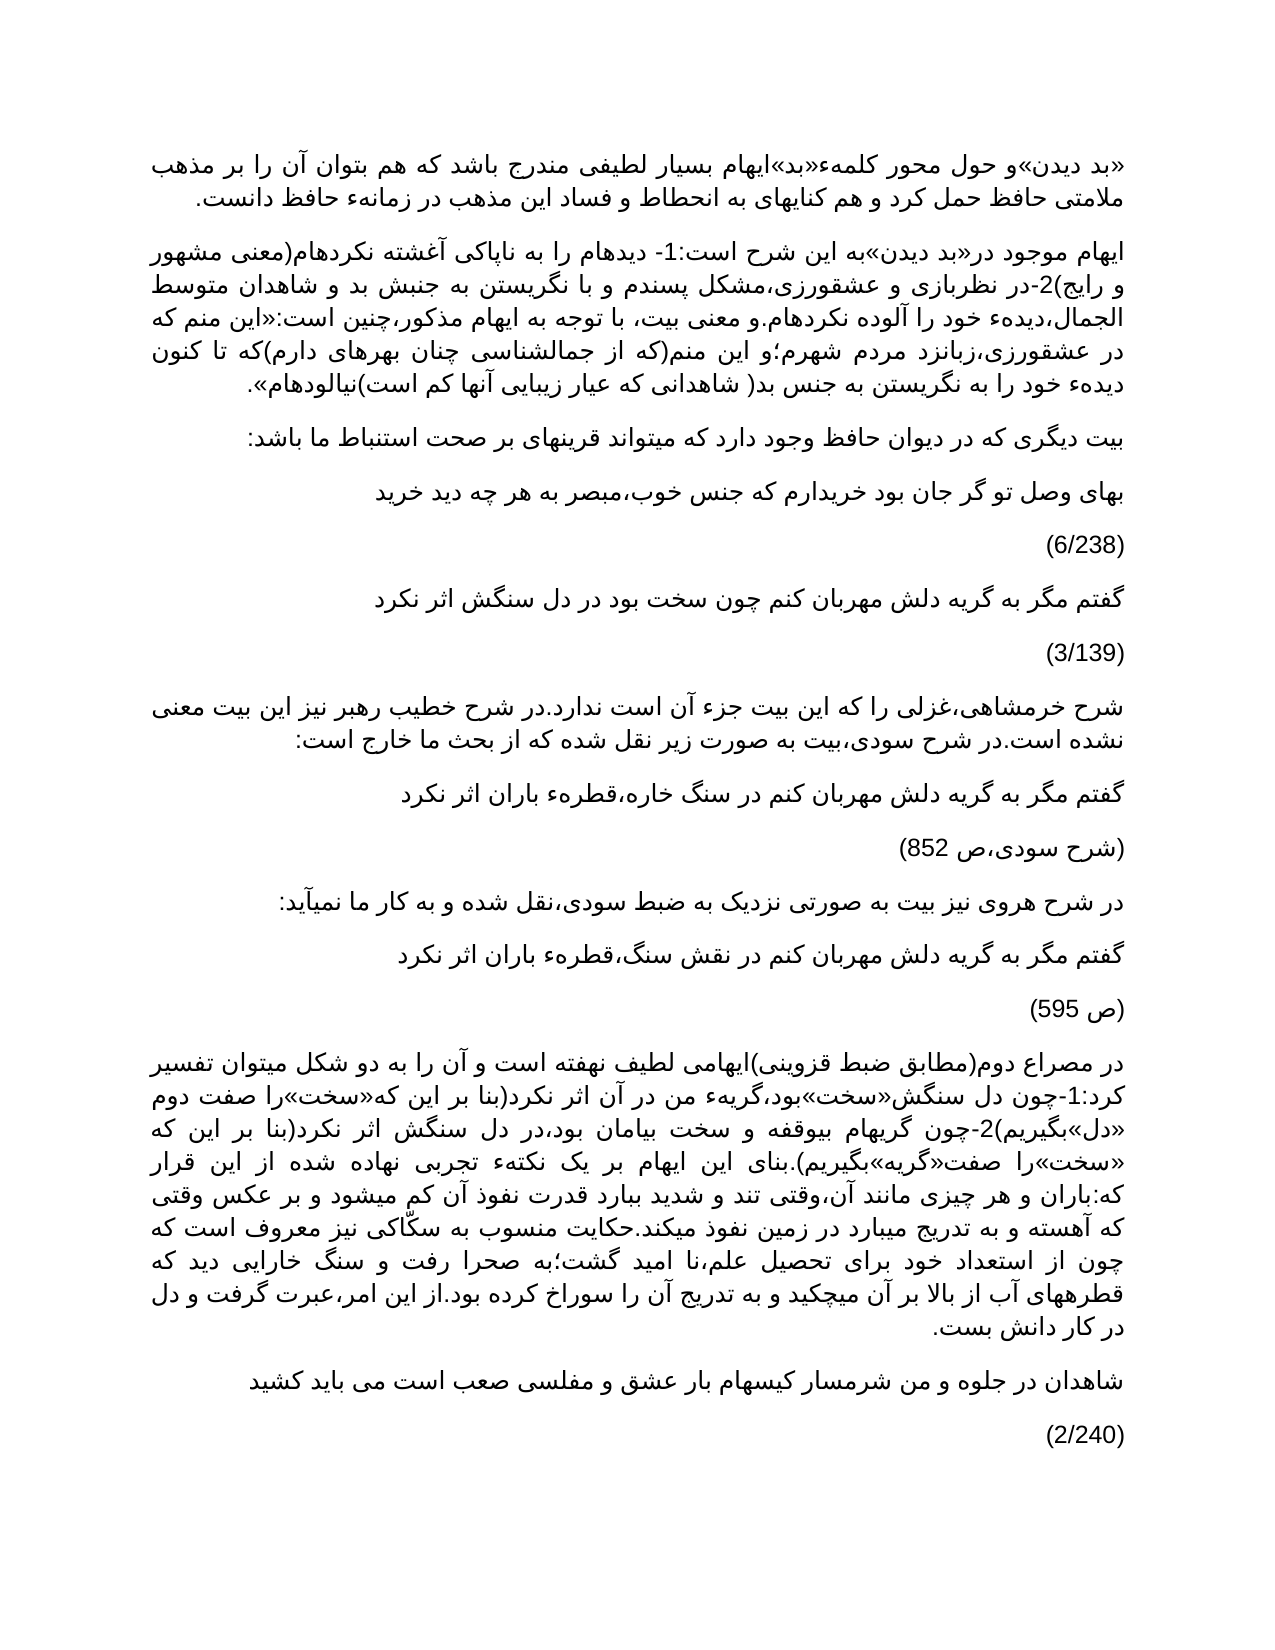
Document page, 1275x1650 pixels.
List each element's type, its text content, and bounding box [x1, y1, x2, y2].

text شاهدان در جلوه و من شرمسار کیسه‏ام‏ بار عشق و مفلسی صعب است می باید کشید [150, 1366, 1125, 1395]
text (شرح سودی،ص 852) [150, 833, 1125, 862]
text (2/240) [150, 1420, 1125, 1449]
text گفتم مگر به گریه دلش مهربان کنم‏ در نقش سنگ،قطرهء باران اثر نکرد [150, 941, 1125, 969]
text ایهام موجود در«بد دیدن»به این شرح است:1- دیده‏ام را به ناپاکی آغشته نکرده‏ام(معنی مشهور و رایج)2-در نظربازی و عشق‏ورزی،مشکل‏ پسندم و با نگریستن به جنبش بد و شاهدان متوسط الجمال،دیدهء خود را آلوده نکرده‏ام.و معنی بیت، با توجه به ایهام مذکور،چنین است:«این منم که‏ در عشق‏ورزی،زبانزد مردم شهرم؛و این منم(که‏ از جمال‏شناسی چنان بهره‏ای دارم)که تا کنون دیدهء خود را به نگریستن به جنس بد( شاهدانی که عیار زیبایی آنها کم است)نیالوده‏ام». [150, 237, 1125, 398]
text (3/139) [150, 638, 1125, 667]
text بیت دیگری که در دیوان حافظ وجود دارد که‏ می‏تواند قرینه‏ای بر صحت استنباط ما باشد: [150, 423, 1125, 452]
text شرح خرمشاهی،غزلی را که این بیت جزء آن‏ است ندارد.در شرح خطیب رهبر نیز این بیت‏ معنی نشده است.در شرح سودی،بیت به‏ صورت زیر نقل شده که از بحث ما خارج است: [150, 692, 1125, 754]
text در شرح هروی نیز بیت به صورتی نزدیک به ضبط سودی،نقل شده و به کار ما نمی‏آید: [150, 887, 1125, 915]
text بهای وصل تو گر جان بود خریدارم‏ که جنس خوب،مبصر به هر چه دید خرید [150, 477, 1125, 505]
text (6/238) [150, 531, 1125, 559]
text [150, 150, 1125, 212]
text در مصراع دوم(مطابق ضبط قزوینی)ایهامی‏ لطیف نهفته است و آن را به دو شکل می‏توان تفسیر کرد:1-چون دل سنگش«سخت»بود،گریهء من‏ در آن اثر نکرد(بنا بر این که«سخت»را صفت دوم‏ «دل»بگیریم)2-چون گریه‏ام بی‏وقفه و سخت‏ بی‏امان بود،در دل سنگش اثر نکرد(بنا بر این که‏ «سخت»را صفت«گریه»بگیریم).بنای این ایهام‏ بر یک نکتهء تجربی نهاده شده از این قرار که:باران‏ و هر چیزی مانند آن،وقتی تند و شدید ببارد قدرت‏ نفوذ آن کم می‏شود و بر عکس وقتی که آهسته و به‏ تدریج می‏بارد در زمین نفوذ می‏کند.حکایت‏ منسوب به سکّاکی نیز معروف است که چون از استعداد خود برای تحصیل علم،نا امید گشت؛به‏ صحرا رفت و سنگ خارایی دید که قطره‏های آب از بالا بر آن می‏چکید و به تدریج آن را سوراخ کرده‏ بود.از این امر،عبرت گرفت و دل در کار دانش‏ بست. [150, 1048, 1125, 1341]
text گفتم مگر به گریه دلش مهربان کنم‏ چون سخت بود در دل سنگش اثر نکرد [150, 584, 1125, 613]
text گفتم مگر به گریه دلش مهربان کنم‏ در سنگ خاره،قطرهء باران اثر نکرد [150, 779, 1125, 808]
text (ص 595) [150, 994, 1125, 1023]
